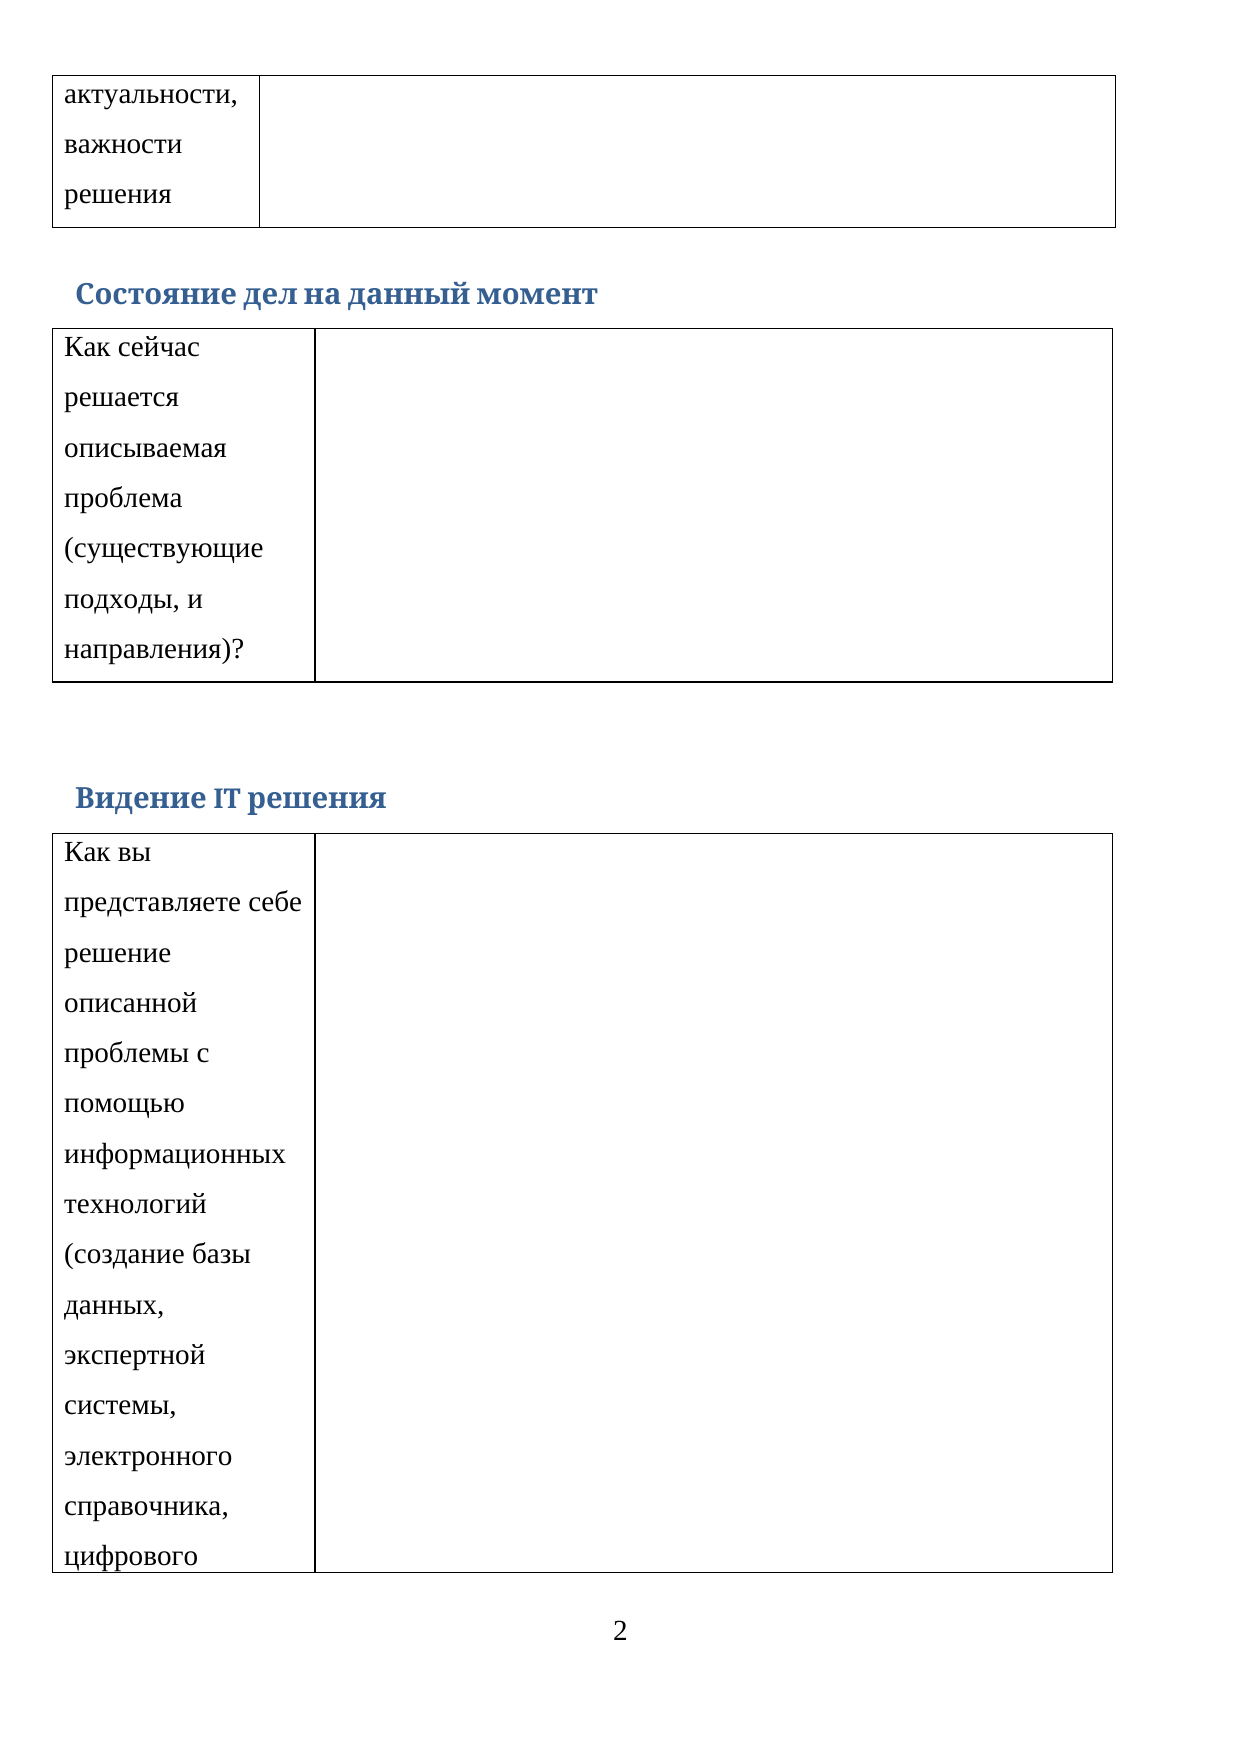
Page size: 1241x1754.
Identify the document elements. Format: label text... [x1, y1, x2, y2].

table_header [53, 76, 259, 227]
subtitle Состояние дел на данный момент [75, 278, 1165, 311]
table_header [316, 834, 1112, 1572]
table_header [53, 834, 314, 1572]
table_header [316, 329, 1112, 681]
subtitle Видение IT решения [75, 783, 1165, 816]
table_header [260, 76, 1115, 227]
table_header Как сейчас решается описываемая проблема (существующие подходы, и направления)? [53, 329, 314, 681]
